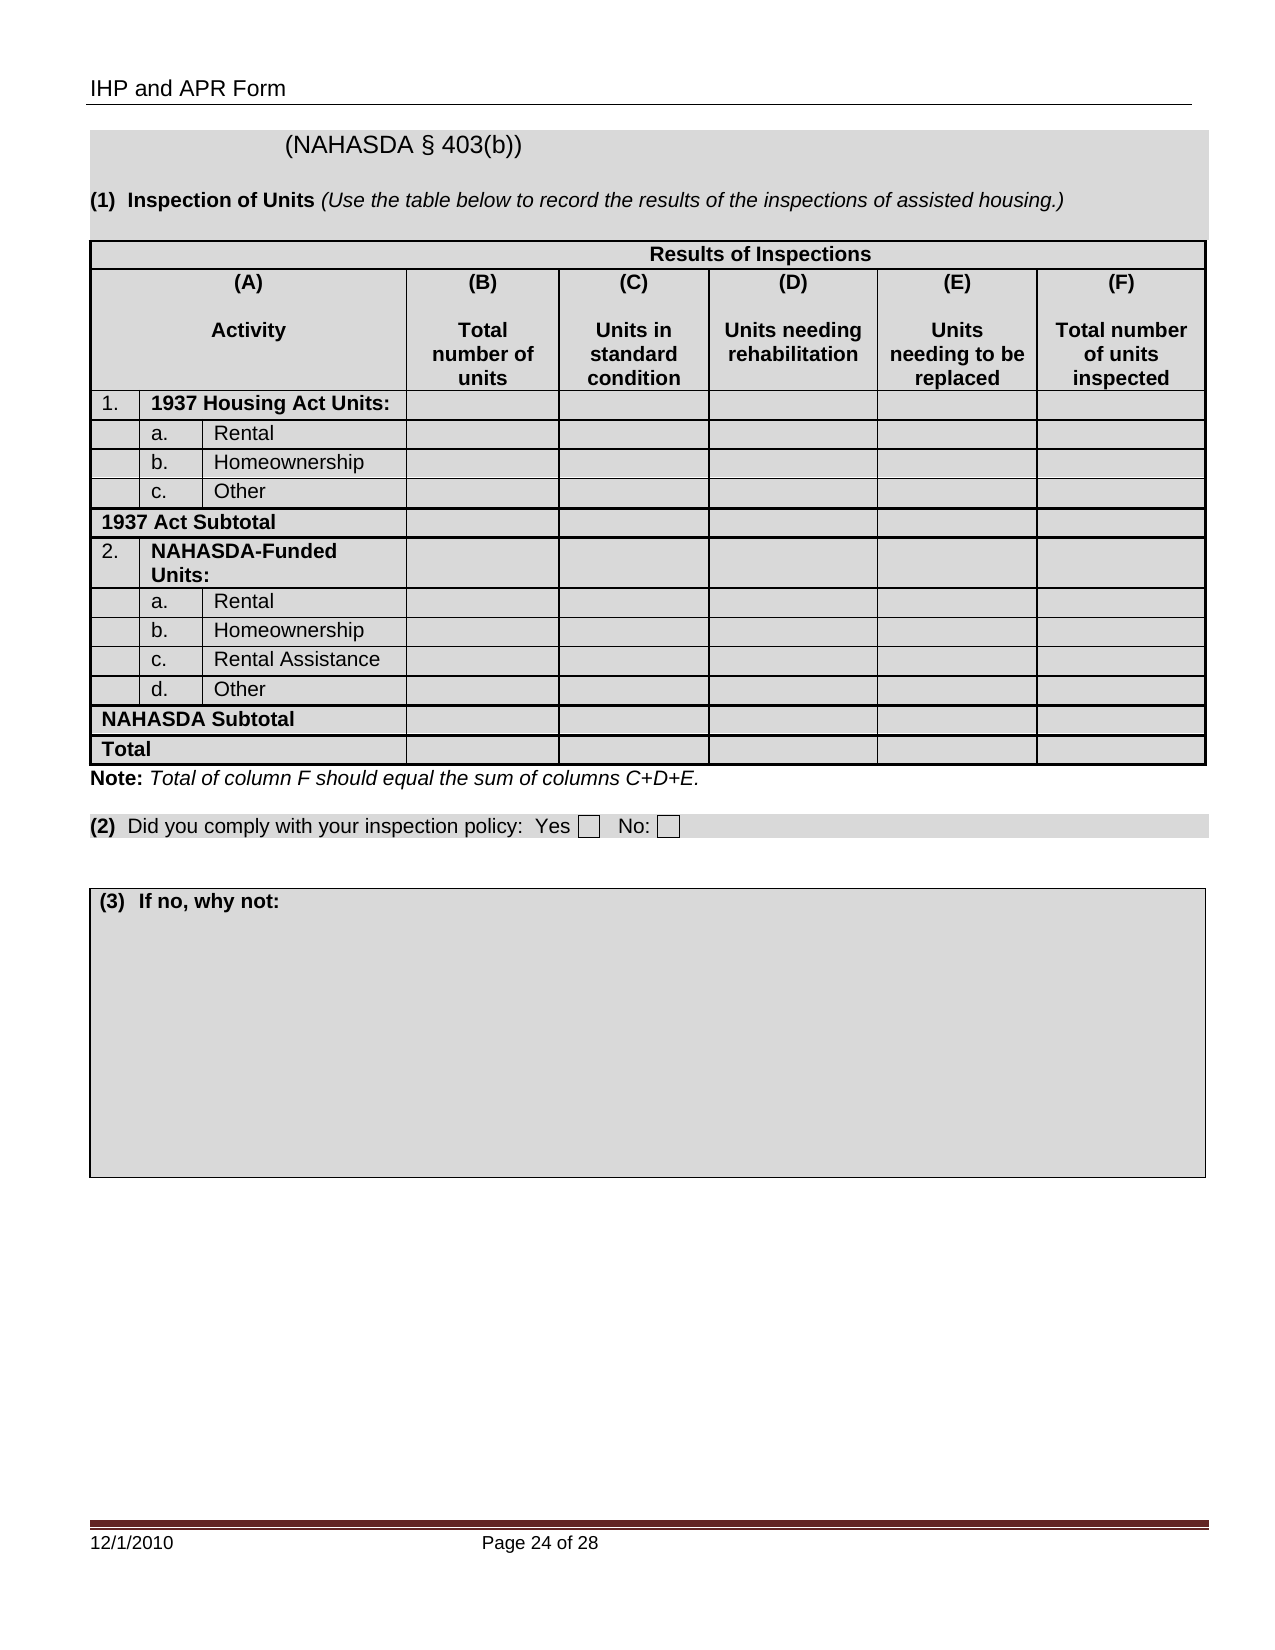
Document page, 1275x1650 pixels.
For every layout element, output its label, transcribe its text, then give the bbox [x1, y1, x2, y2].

table_cell [92, 450, 139, 477]
table_cell [1038, 707, 1204, 733]
table_cell NAHASDA Subtotal [92, 707, 406, 733]
table_cell Other [203, 677, 406, 704]
table_cell (F) Total number of units inspected [1038, 270, 1204, 390]
table_cell NAHASDA-Funded Units: [140, 539, 406, 587]
table_cell [878, 510, 1036, 536]
table_cell b. [140, 450, 202, 477]
table_cell c. [140, 479, 202, 507]
table_cell [407, 618, 558, 646]
table_cell [710, 510, 877, 536]
table_cell Total [92, 737, 406, 763]
table_cell [878, 707, 1036, 733]
table_cell [407, 707, 558, 733]
table_cell Other [203, 479, 406, 507]
table_cell [92, 421, 139, 448]
table_cell [1038, 421, 1204, 448]
table_cell [560, 737, 708, 763]
table_cell [1038, 450, 1204, 477]
table_cell [878, 479, 1036, 507]
table_cell [878, 391, 1036, 419]
table_cell [1038, 677, 1204, 704]
table_cell [710, 589, 877, 616]
table_cell [407, 589, 558, 616]
table_cell [560, 539, 708, 587]
text (NAHASDA § 403(b)) [90, 130, 1209, 159]
table_cell [710, 707, 877, 733]
table_cell [407, 677, 558, 704]
table_cell 1937 Housing Act Units: [140, 391, 406, 419]
table_cell [1038, 589, 1204, 616]
table_cell (D) Units needing rehabilitation [710, 270, 877, 390]
table_cell [560, 391, 708, 419]
table_cell [560, 479, 708, 507]
table_cell b. [140, 618, 202, 646]
table_cell [710, 539, 877, 587]
table_cell [407, 421, 558, 448]
table_cell [92, 647, 139, 675]
table_cell [878, 539, 1036, 587]
table_cell [560, 647, 708, 675]
table_cell [1038, 391, 1204, 419]
table_cell [1038, 737, 1204, 763]
table_cell Homeownership [203, 618, 406, 646]
table_cell [878, 618, 1036, 646]
table_cell [1038, 479, 1204, 507]
table_header If no, why not: [91, 889, 1205, 1177]
table_cell [710, 618, 877, 646]
table_cell 1937 Act Subtotal [92, 510, 406, 536]
table_header Results of Inspections [92, 242, 1204, 268]
table_cell 1. [92, 391, 139, 419]
table_cell [560, 421, 708, 448]
table_cell [710, 421, 877, 448]
table_cell (B) Total number of units [407, 270, 558, 390]
table_cell [560, 707, 708, 733]
table_cell Rental [203, 421, 406, 448]
table_cell Homeownership [203, 450, 406, 477]
table_cell [560, 510, 708, 536]
table_cell [560, 618, 708, 646]
table_cell [1038, 647, 1204, 675]
table_cell c. [140, 647, 202, 675]
table_cell [560, 450, 708, 477]
list Did you comply with your inspection policy: Yes No: [90, 814, 1209, 838]
table_cell a. [140, 421, 202, 448]
table_cell [1038, 539, 1204, 587]
table_cell [407, 539, 558, 587]
table_cell [710, 450, 877, 477]
table_cell [560, 589, 708, 616]
table_cell [407, 391, 558, 419]
table_cell [878, 737, 1036, 763]
table_cell [92, 479, 139, 507]
table_cell [878, 421, 1036, 448]
table_cell 2. [92, 539, 139, 587]
table_cell [710, 479, 877, 507]
table_cell [710, 647, 877, 675]
text Note: Total of column F should equal the sum of columns C+D+E. [90, 766, 1209, 814]
table_cell [407, 737, 558, 763]
table_cell [407, 450, 558, 477]
table_cell [710, 737, 877, 763]
table_cell Rental Assistance [203, 647, 406, 675]
table_cell [407, 647, 558, 675]
table_cell [710, 391, 877, 419]
table_cell [878, 589, 1036, 616]
table_cell (A) Activity [92, 270, 406, 390]
table_cell (E) Units needing to be replaced [878, 270, 1036, 390]
table_cell [407, 479, 558, 507]
table_cell [878, 647, 1036, 675]
table_cell [407, 510, 558, 536]
table_cell [710, 677, 877, 704]
table_cell [560, 677, 708, 704]
table_cell (C) Units in standard condition [560, 270, 708, 390]
table_cell [1038, 618, 1204, 646]
table_cell Rental [203, 589, 406, 616]
table_cell a. [140, 589, 202, 616]
list Inspection of Units (Use the table below to record the results of the inspections of assisted housing.) [90, 188, 1209, 212]
table_cell [1038, 510, 1204, 536]
table_cell [92, 677, 139, 704]
table_cell [92, 618, 139, 646]
table_cell [92, 589, 139, 616]
table_cell [878, 450, 1036, 477]
table_cell d. [140, 677, 202, 704]
table_cell [878, 677, 1036, 704]
